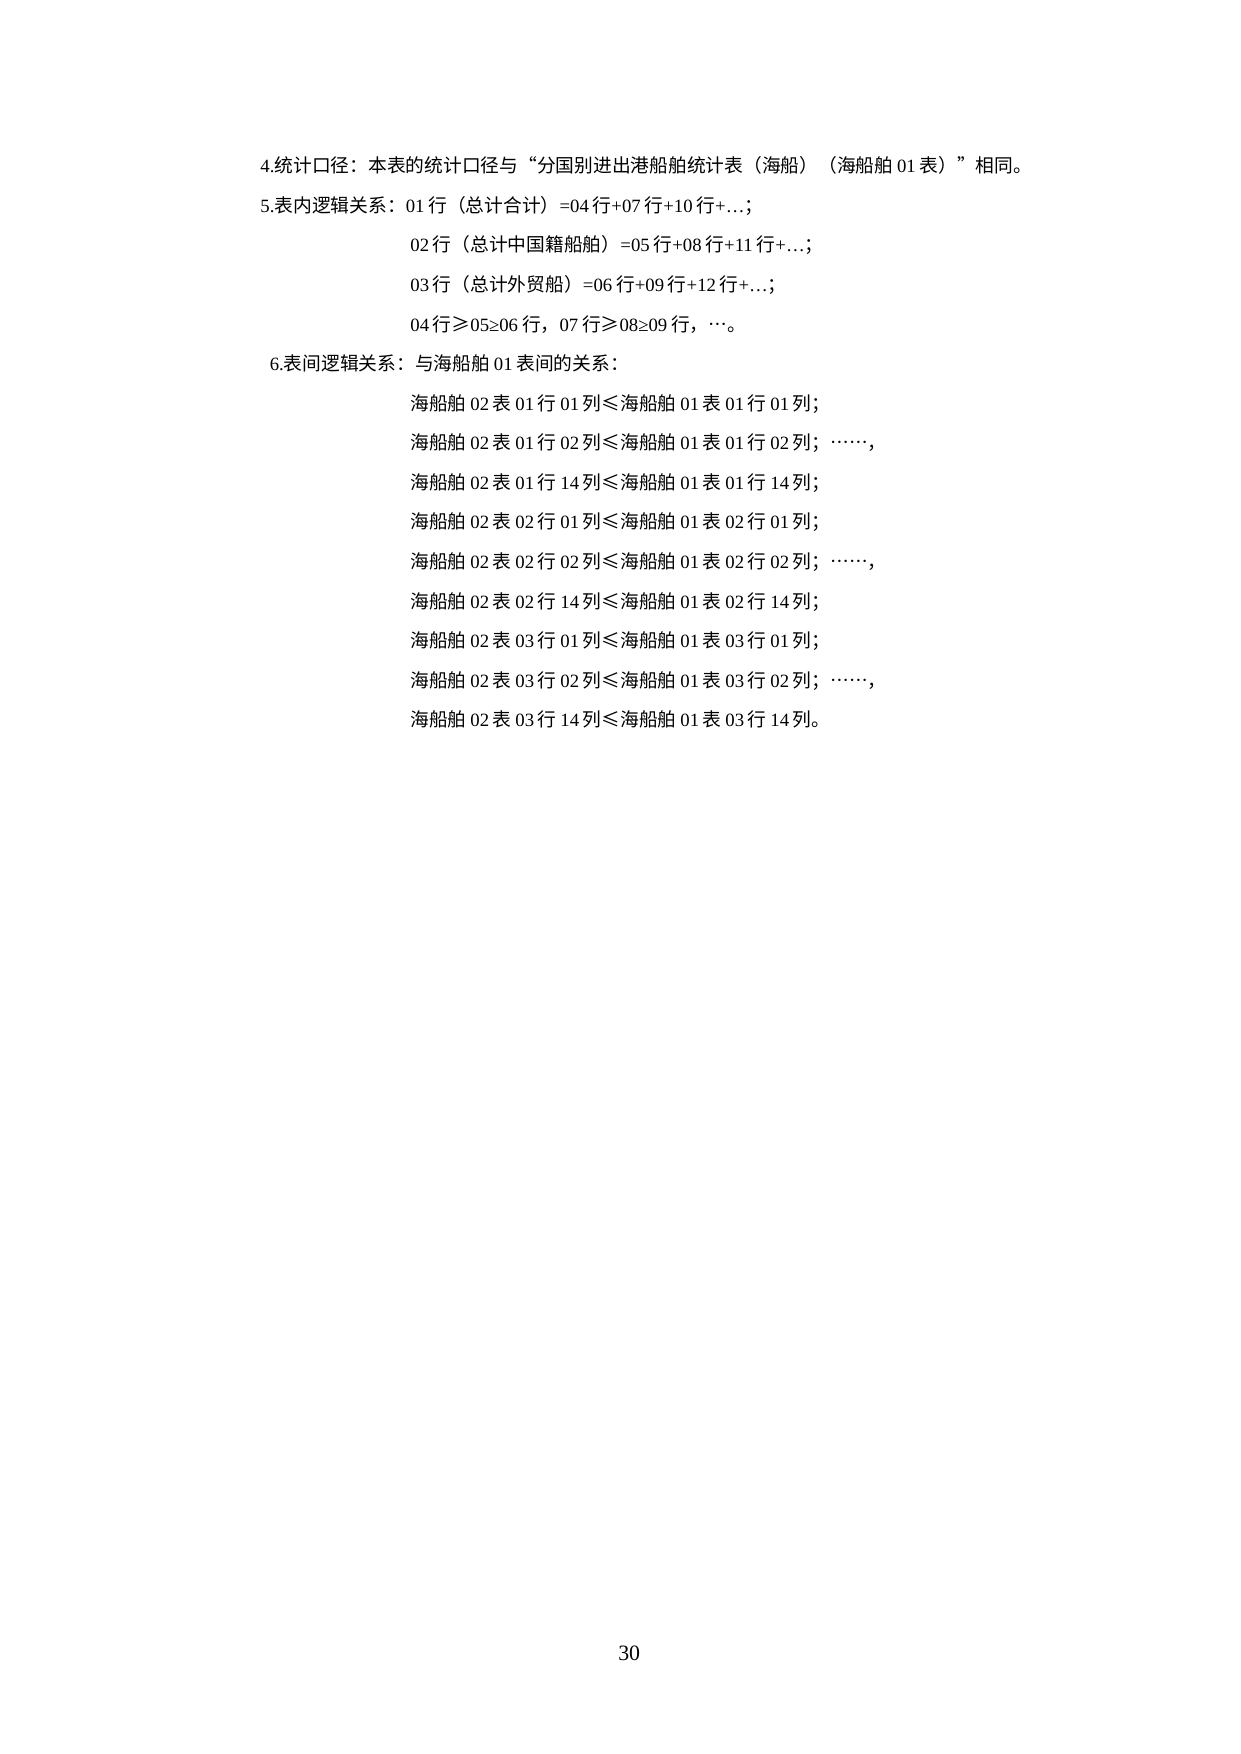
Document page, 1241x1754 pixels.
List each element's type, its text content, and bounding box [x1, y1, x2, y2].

text 海船舶02表02行01列≤海船舶01表02行01列； [148, 501, 1110, 541]
text 4.统计口径：本表的统计口径与“分国别进出港船舶统计表（海船）（海船舶01表）”相同。 [148, 145, 1110, 184]
text 海船舶02表02行14列≤海船舶01表02行14列； [148, 580, 1110, 620]
text 海船舶02表01行02列≤海船舶01表01行02列；……， [148, 422, 1110, 461]
text 04行≥05≥06行，07行≥08≥09行，…。 [148, 303, 1110, 343]
text 海船舶02表01行01列≤海船舶01表01行01列； [148, 382, 1110, 422]
text 5.表内逻辑关系：01行（总计合计）=04行+07行+10行+…； [148, 184, 1110, 224]
text 02行（总计中国籍船舶）=05行+08行+11行+…； [148, 224, 1110, 263]
text 海船舶02表03行02列≤海船舶01表03行02列；……， [148, 659, 1110, 699]
text 6.表间逻辑关系：与海船舶01表间的关系： [148, 343, 1110, 382]
text 海船舶02表03行14列≤海船舶01表03行14列。 [148, 699, 1110, 738]
text 海船舶02表03行01列≤海船舶01表03行01列； [148, 620, 1110, 659]
text 海船舶02表02行02列≤海船舶01表02行02列；……， [148, 541, 1110, 580]
text 03行（总计外贸船）=06行+09行+12行+…； [148, 263, 1110, 303]
text 海船舶02表01行14列≤海船舶01表01行14列； [148, 461, 1110, 501]
